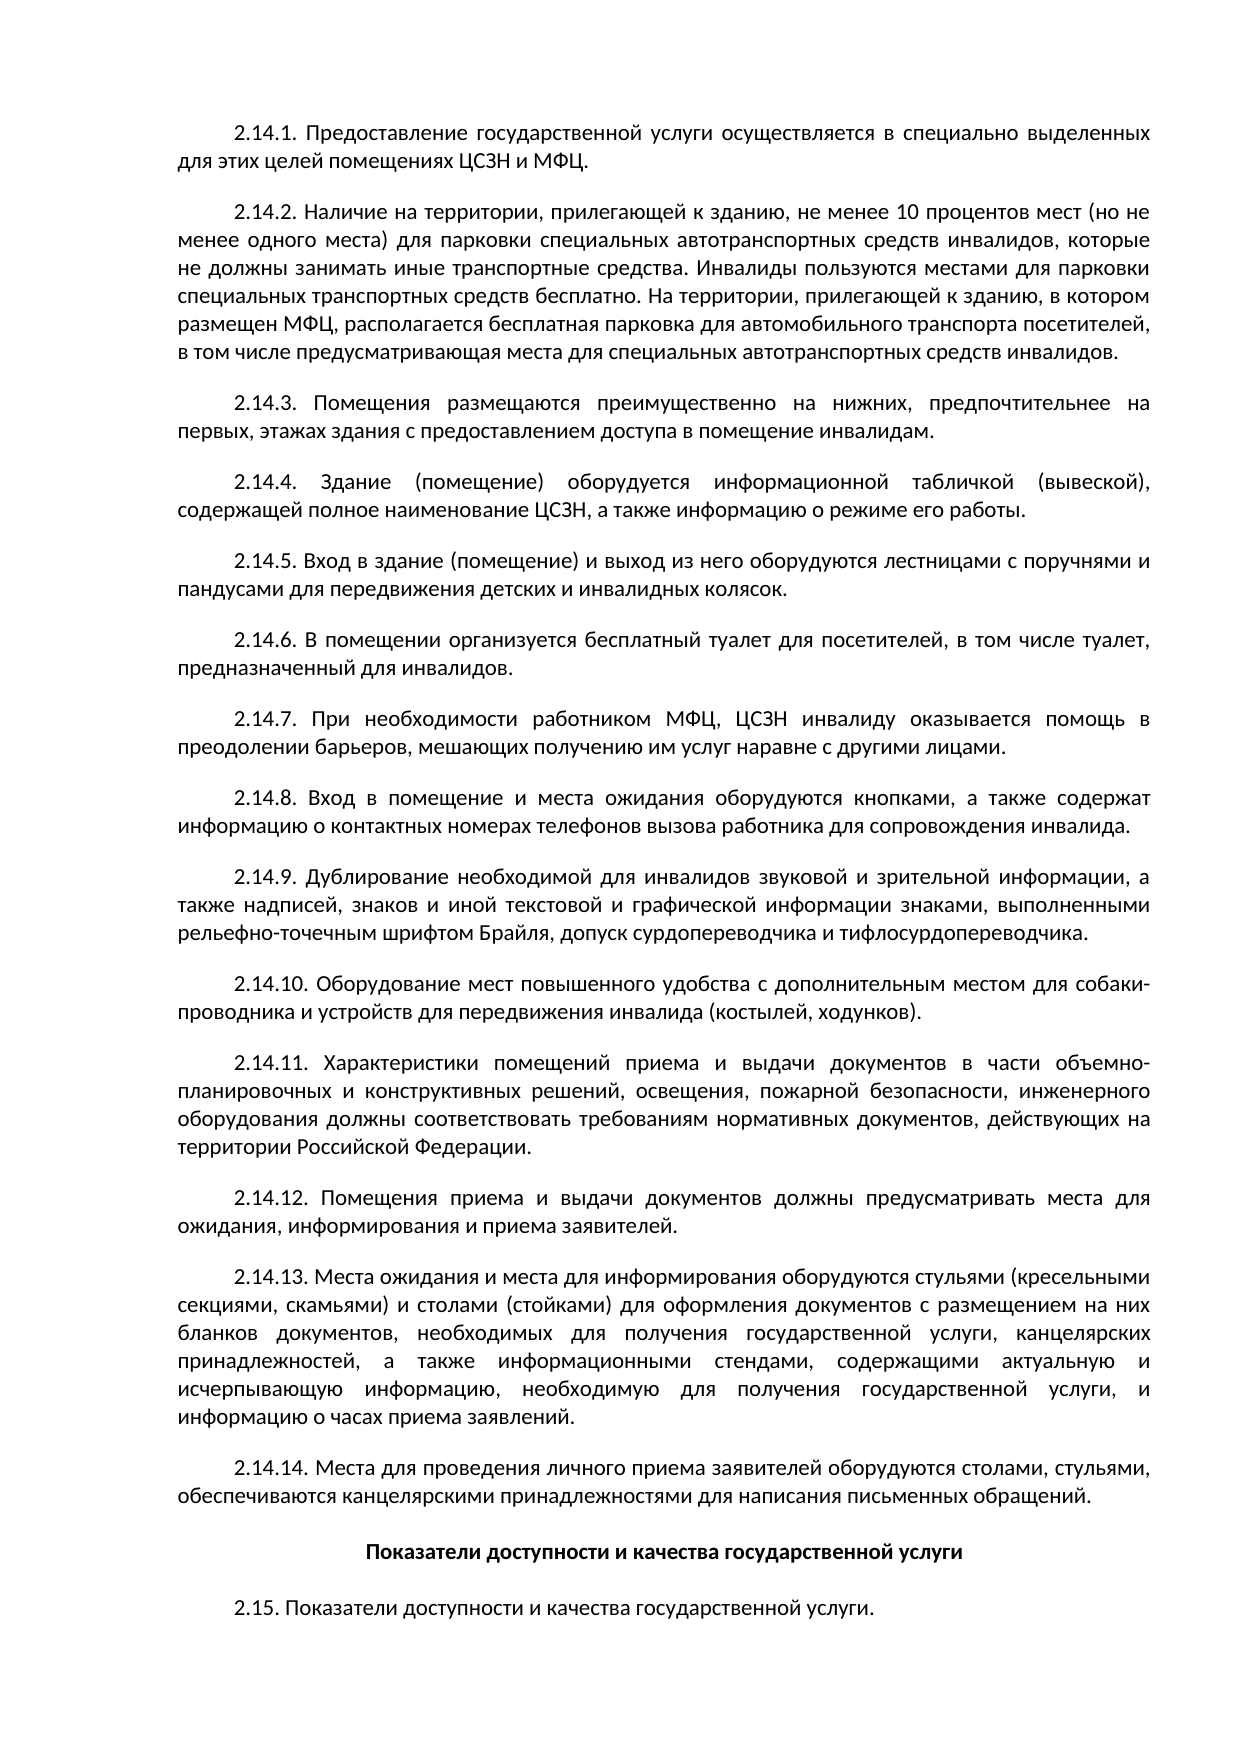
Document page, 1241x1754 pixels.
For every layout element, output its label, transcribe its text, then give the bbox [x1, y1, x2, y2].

text 2.14.5. Вход в здание (помещение) и выход из него оборудуются лестницами с поручнями и пандусами для передвижения детских и инвалидных колясок. [177, 546, 1152, 602]
text 2.15. Показатели доступности и качества государственной услуги. [177, 1593, 1152, 1621]
text 2.14.6. В помещении организуется бесплатный туалет для посетителей, в том числе туалет, предназначенный для инвалидов. [177, 625, 1152, 681]
text 2.14.1. Предоставление государственной услуги осуществляется в специально выделенных для этих целей помещениях ЦСЗН и МФЦ. [177, 118, 1152, 174]
text 2.14.7. При необходимости работником МФЦ, ЦСЗН инвалиду оказывается помощь в преодолении барьеров, мешающих получению им услуг наравне с другими лицами. [177, 704, 1152, 760]
text 2.14.8. Вход в помещение и места ожидания оборудуются кнопками, а также содержат информацию о контактных номерах телефонов вызова работника для сопровождения инвалида. [177, 783, 1152, 839]
title Показатели доступности и качества государственной услуги [177, 1537, 1152, 1565]
text 2.14.4. Здание (помещение) оборудуется информационной табличкой (вывеской), содержащей полное наименование ЦСЗН, а также информацию о режиме его работы. [177, 467, 1152, 523]
text 2.14.11. Характеристики помещений приема и выдачи документов в части объемно-планировочных и конструктивных решений, освещения, пожарной безопасности, инженерного оборудования должны соответствовать требованиям нормативных документов, действующих на территории Российской Федерации. [177, 1048, 1152, 1160]
text 2.14.2. Наличие на территории, прилегающей к зданию, не менее 10 процентов мест (но не менее одного места) для парковки специальных автотранспортных средств инвалидов, которые не должны занимать иные транспортные средства. Инвалиды пользуются местами для парковки специальных транспортных средств бесплатно. На территории, прилегающей к зданию, в котором размещен МФЦ, располагается бесплатная парковка для автомобильного транспорта посетителей, в том числе предусматривающая места для специальных автотранспортных средств инвалидов. [177, 197, 1152, 365]
text 2.14.14. Места для проведения личного приема заявителей оборудуются столами, стульями, обеспечиваются канцелярскими принадлежностями для написания письменных обращений. [177, 1453, 1152, 1509]
text 2.14.13. Места ожидания и места для информирования оборудуются стульями (кресельными секциями, скамьями) и столами (стойками) для оформления документов с размещением на них бланков документов, необходимых для получения государственной услуги, канцелярских принадлежностей, а также информационными стендами, содержащими актуальную и исчерпывающую информацию, необходимую для получения государственной услуги, и информацию о часах приема заявлений. [177, 1262, 1152, 1430]
text 2.14.9. Дублирование необходимой для инвалидов звуковой и зрительной информации, а также надписей, знаков и иной текстовой и графической информации знаками, выполненными рельефно-точечным шрифтом Брайля, допуск сурдопереводчика и тифлосурдопереводчика. [177, 862, 1152, 946]
text 2.14.10. Оборудование мест повышенного удобства с дополнительным местом для собаки-проводника и устройств для передвижения инвалида (костылей, ходунков). [177, 969, 1152, 1025]
text 2.14.12. Помещения приема и выдачи документов должны предусматривать места для ожидания, информирования и приема заявителей. [177, 1183, 1152, 1239]
text 2.14.3. Помещения размещаются преимущественно на нижних, предпочтительнее на первых, этажах здания с предоставлением доступа в помещение инвалидам. [177, 388, 1152, 444]
